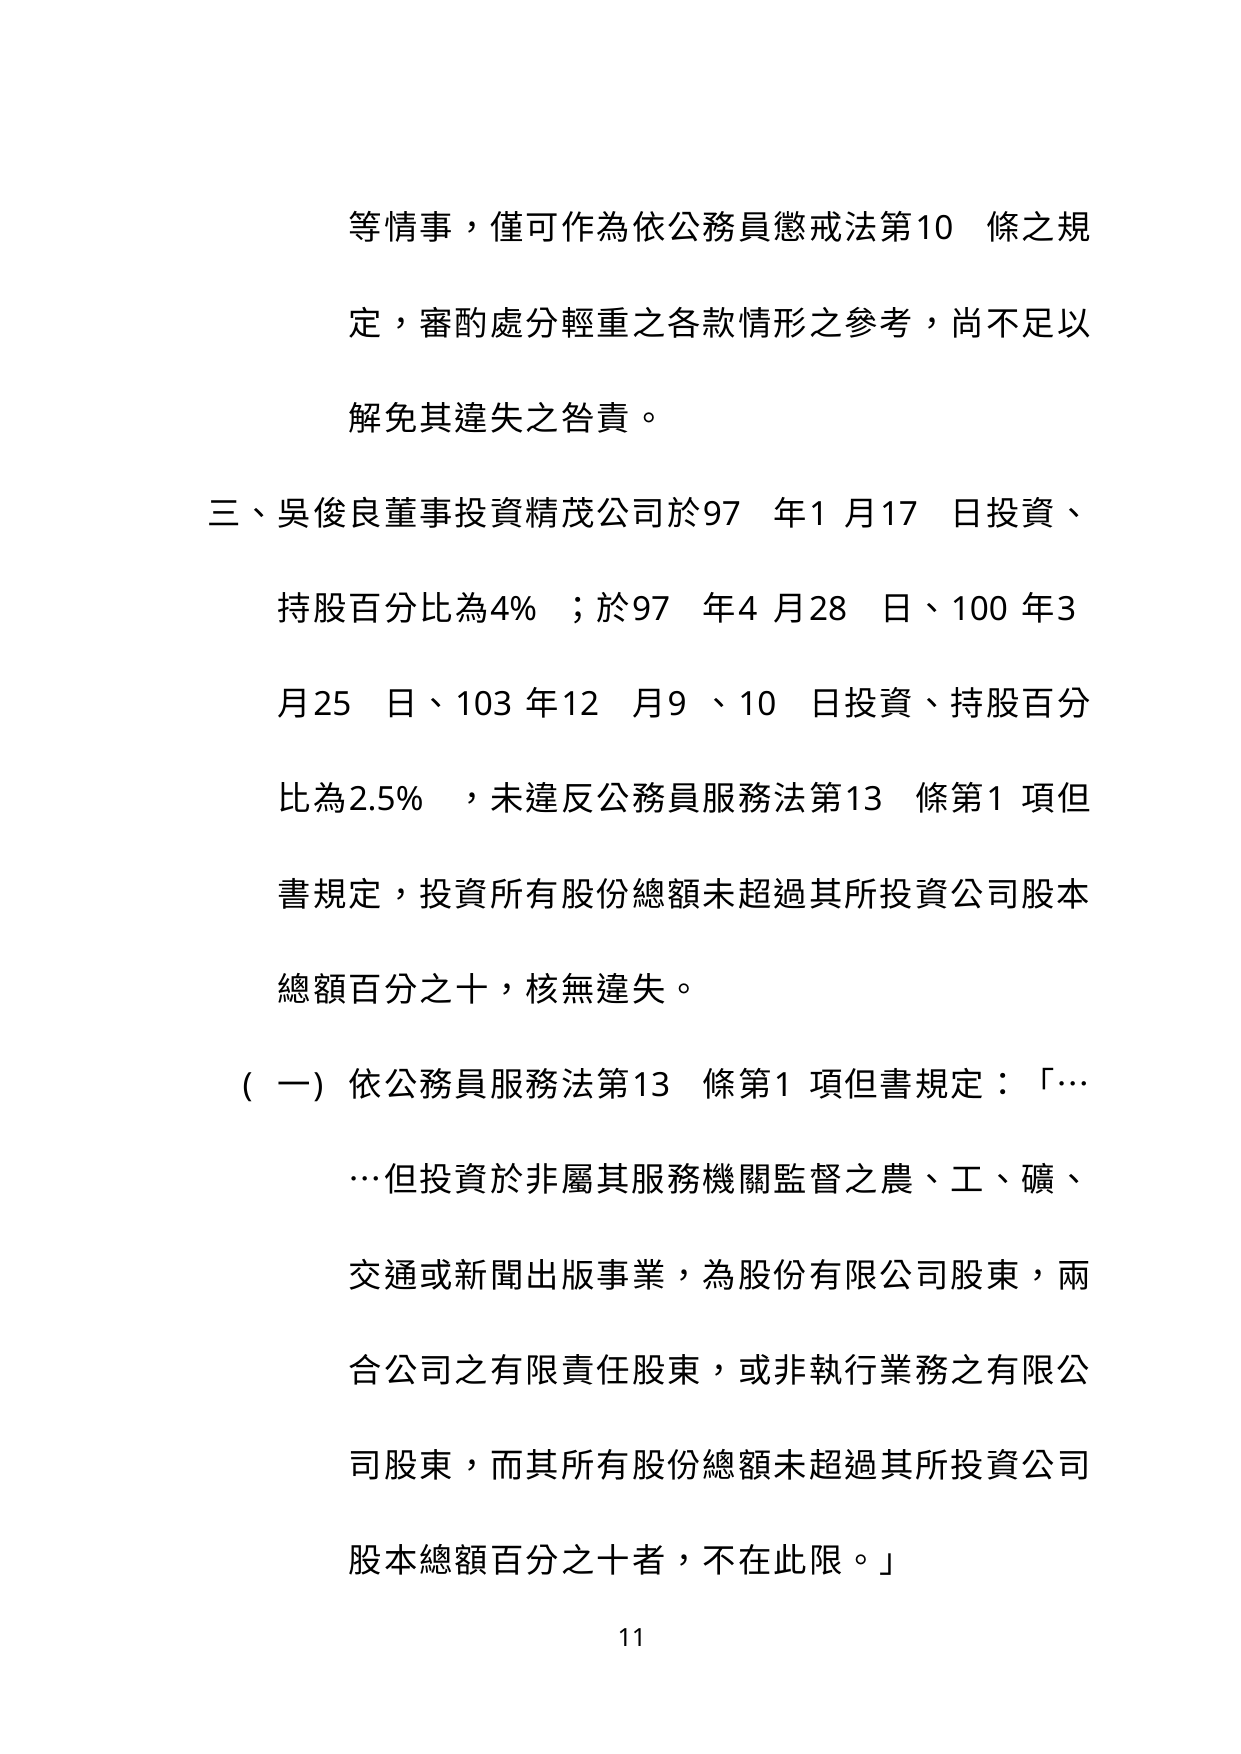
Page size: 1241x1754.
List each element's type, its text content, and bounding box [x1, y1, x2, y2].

subtitle 吳俊良董事投資精茂公司於97年1月17日投資、持股百分比為4%；於97年4月28日、100年3月25日、103年12月9、10日投資、持股百分比為2.5%，未違反公務員服務法第13條第1項但書規定，投資所有股份總額未超過其所投資公司股本總額百分之十，核無違失。 [201, 463, 1092, 1034]
subtitle 依公務員服務法第13條第1項但書規定：「……但投資於非屬其服務機關監督之農、工、礦、交通或新聞出版事業，為股份有限公司股東，兩合公司之有限責任股東，或非執行業務之有限公司股東，而其所有股份總額未超過其所投資公司股本總額百分之十者，不在此限。」 [242, 1034, 1092, 1606]
